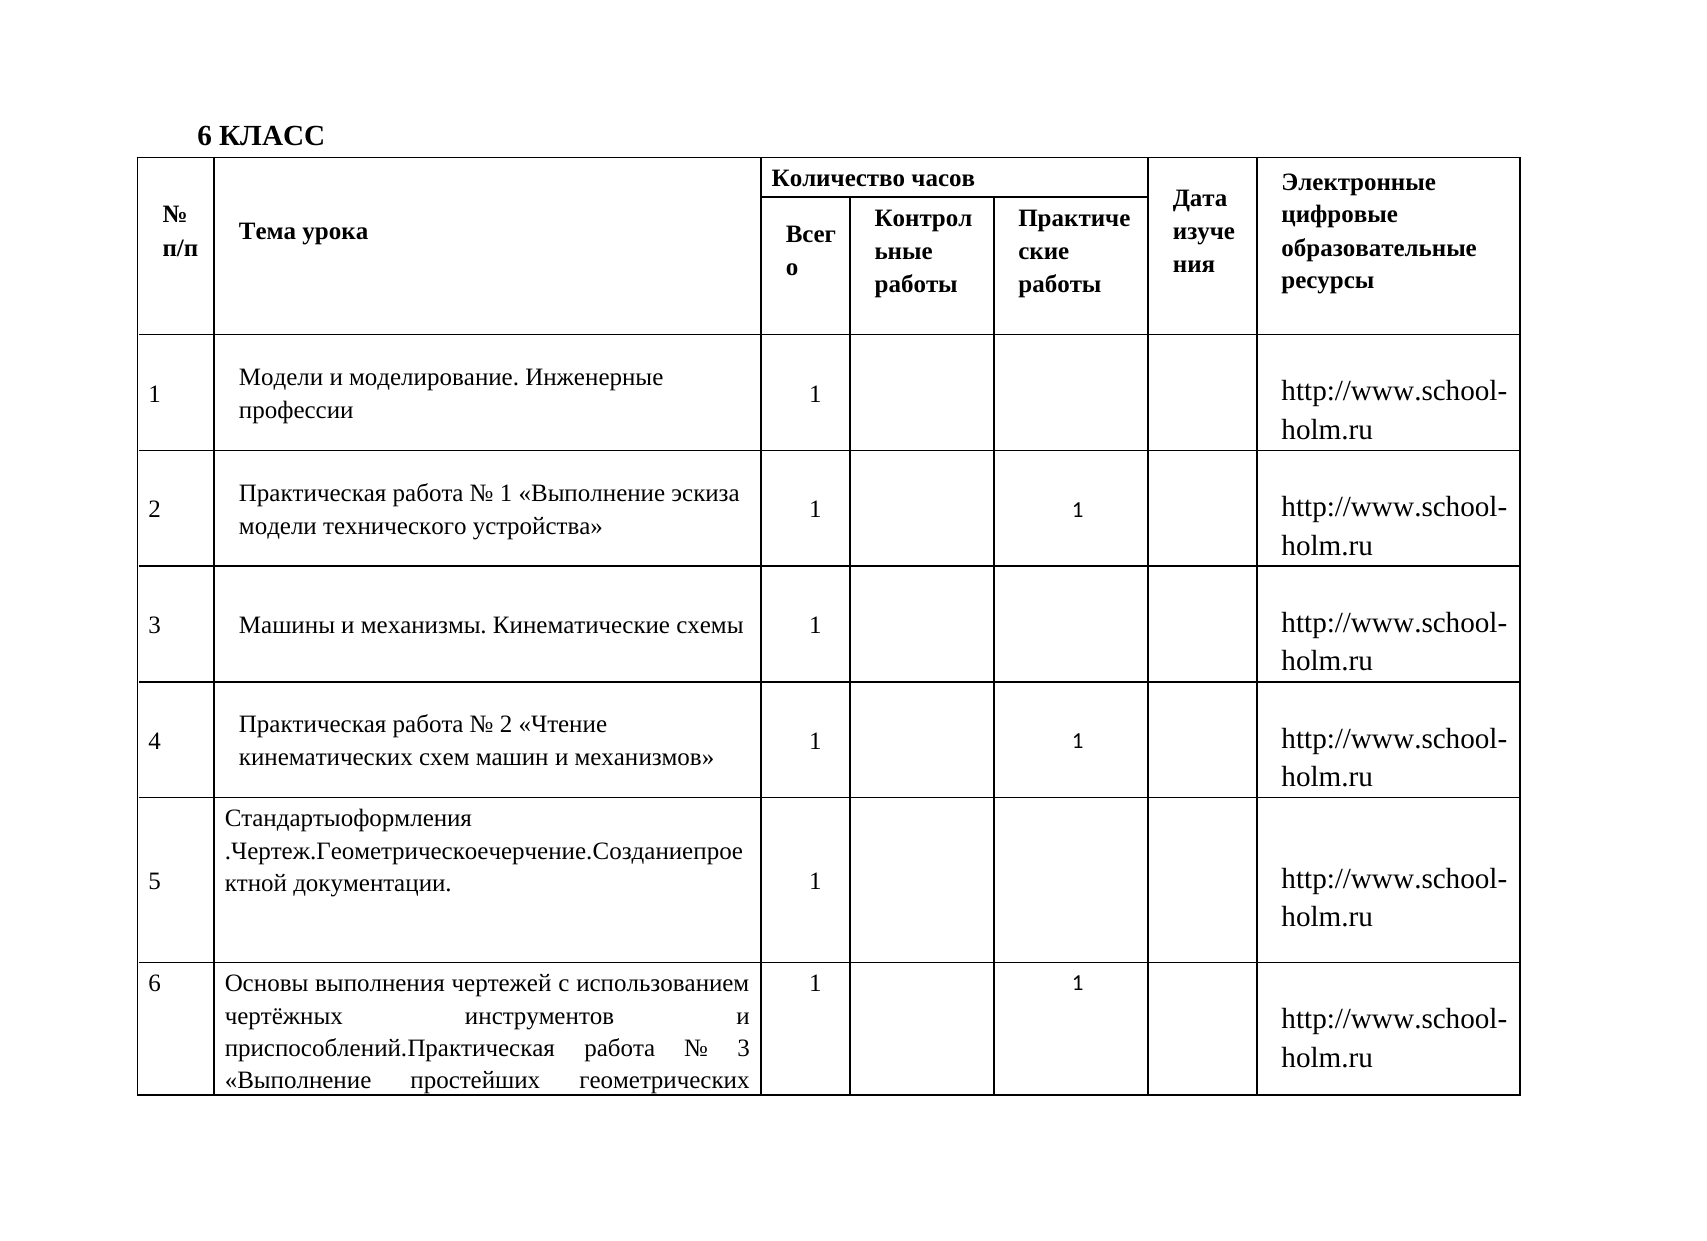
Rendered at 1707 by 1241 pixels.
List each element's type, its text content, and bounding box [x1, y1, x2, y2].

table_header Количество часов [762, 158, 1147, 196]
table_header Тема урока [215, 158, 760, 334]
table_cell [995, 335, 1147, 449]
table_cell [1149, 798, 1256, 962]
table_cell 1 [762, 451, 849, 565]
table_cell 3 [138, 566, 213, 681]
table_cell Практическая работа № 1 «Выполнение эскиза модели технического устройства» [215, 451, 760, 565]
table_header № п/п [138, 158, 213, 334]
table_cell Модели и моделирование. Инженерные профессии [215, 335, 760, 449]
table_cell [995, 567, 1147, 681]
table_cell Контрольные работы [851, 198, 993, 334]
table_cell http://www.school-holm.ru [1258, 335, 1519, 449]
table_cell 2 [138, 451, 213, 565]
table_cell 1 [995, 683, 1147, 797]
table_cell [851, 335, 993, 449]
table_cell 1 [762, 683, 849, 797]
table_cell [851, 567, 993, 681]
table_cell [1149, 963, 1256, 1094]
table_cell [1258, 963, 1519, 1094]
table_cell http://www.school-holm.ru [1258, 683, 1519, 797]
text 6 КЛАСС [190, 118, 1618, 152]
table_header Электронные цифровые образовательные ресурсы [1258, 158, 1519, 334]
table_cell 5 [138, 798, 213, 962]
table_cell Стандартыоформления.Чертеж.Геометрическоечерчение.Созданиепроектной документации. [215, 798, 760, 962]
table_cell http://www.school-holm.ru [1258, 451, 1519, 565]
table_cell [851, 451, 993, 565]
table_cell http://www.school-holm.ru [1258, 567, 1519, 681]
table_cell Практические работы [995, 198, 1147, 334]
table_cell 1 [995, 963, 1147, 1094]
table_cell [995, 798, 1147, 962]
table_cell 1 [762, 963, 849, 1094]
table_cell [851, 963, 993, 1094]
table_cell [1149, 567, 1256, 681]
table_cell 6 [138, 963, 213, 1094]
table_cell Машины и механизмы. Кинематические схемы [215, 567, 760, 681]
table_cell Всего [762, 198, 849, 334]
table_cell 1 [995, 451, 1147, 565]
table_header Дата изучения [1149, 158, 1256, 334]
table_cell http://www.school-holm.ru [1258, 798, 1519, 962]
table_cell [851, 798, 993, 962]
table_cell 1 [762, 798, 849, 962]
table_cell 1 [138, 335, 213, 449]
table_cell [851, 683, 993, 797]
table_cell Практическая работа № 2 «Чтение кинематических схем машин и механизмов» [215, 683, 760, 797]
table_cell 1 [762, 335, 849, 449]
table_cell 1 [762, 567, 849, 681]
table_cell [1149, 683, 1256, 797]
table_cell [1149, 451, 1256, 565]
table_cell [1149, 335, 1256, 449]
table_cell 4 [138, 682, 213, 797]
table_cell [215, 963, 760, 1094]
